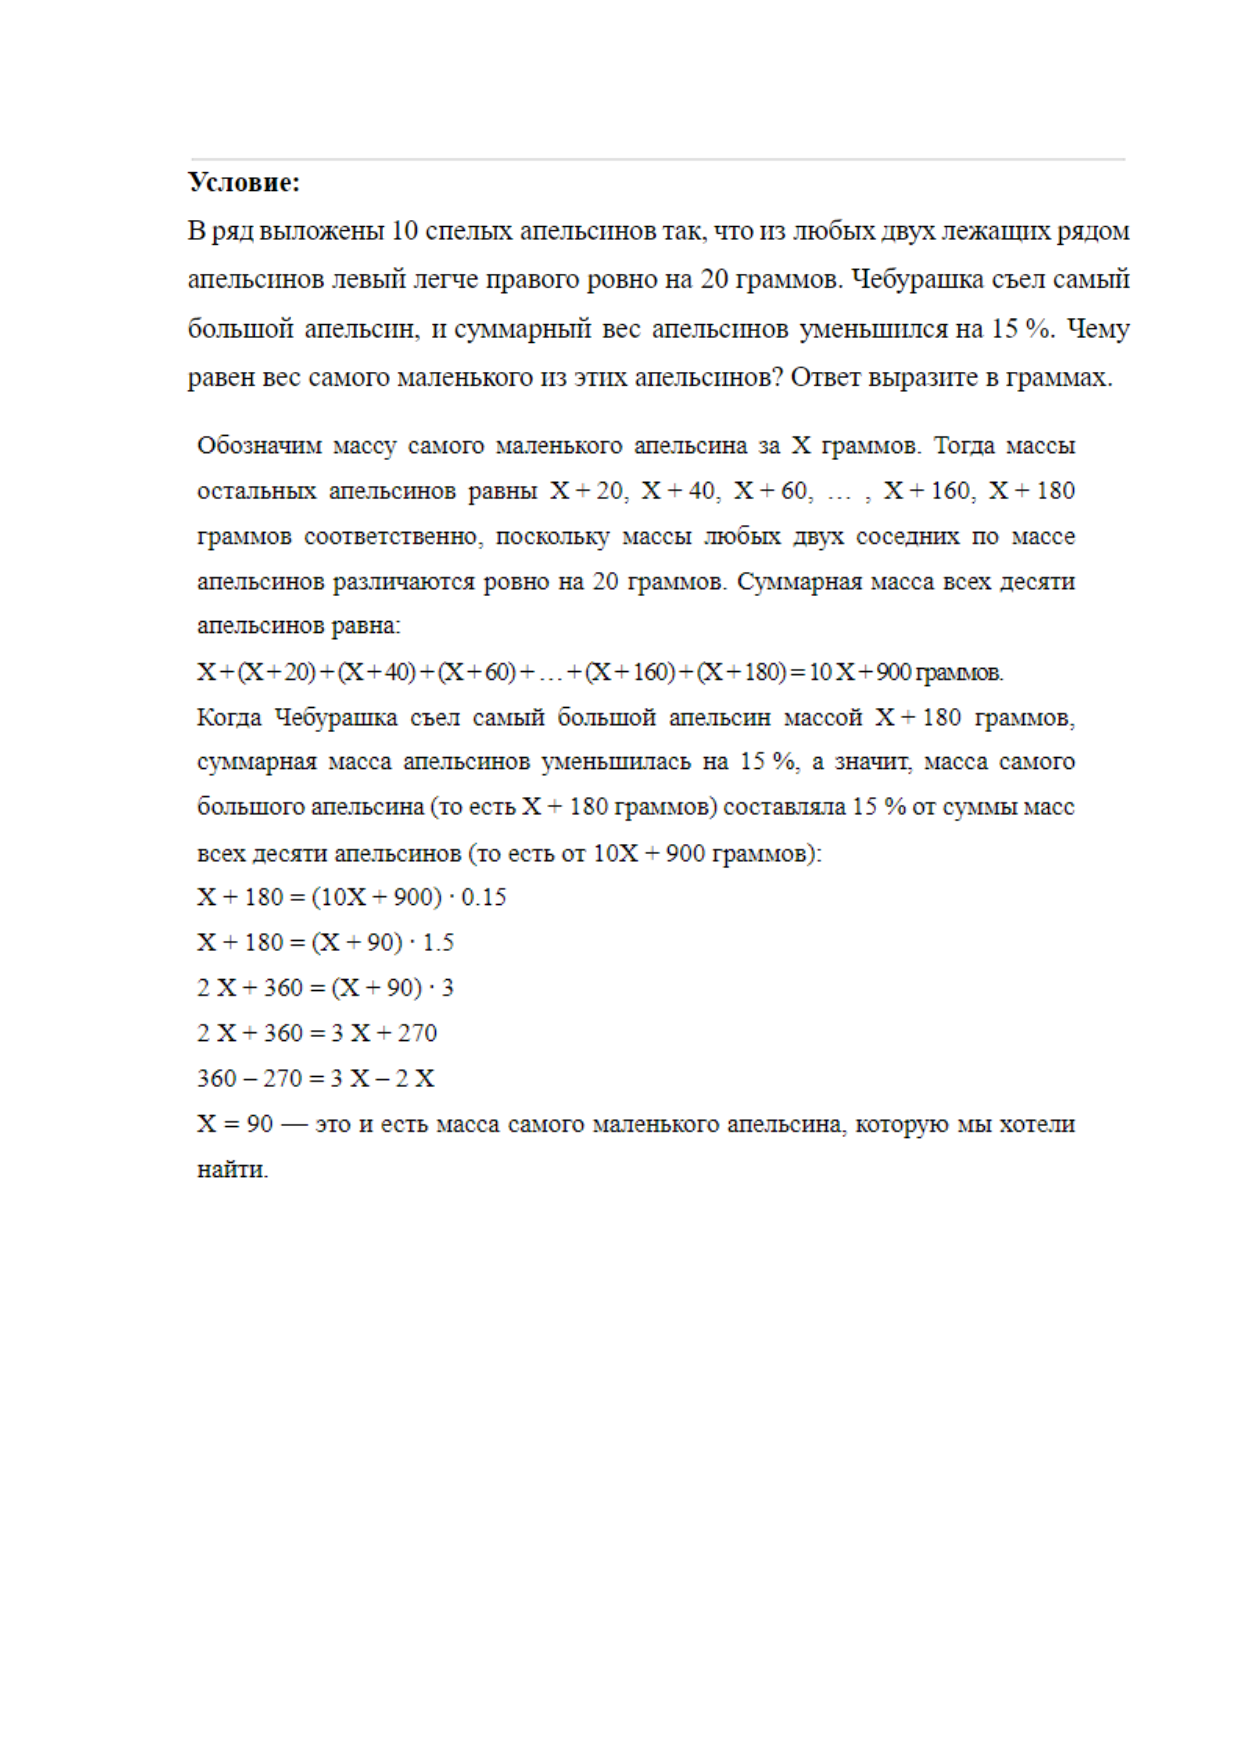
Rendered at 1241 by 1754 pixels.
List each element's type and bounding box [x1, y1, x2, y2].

picture [177, 424, 1109, 1187]
picture [177, 151, 1152, 400]
